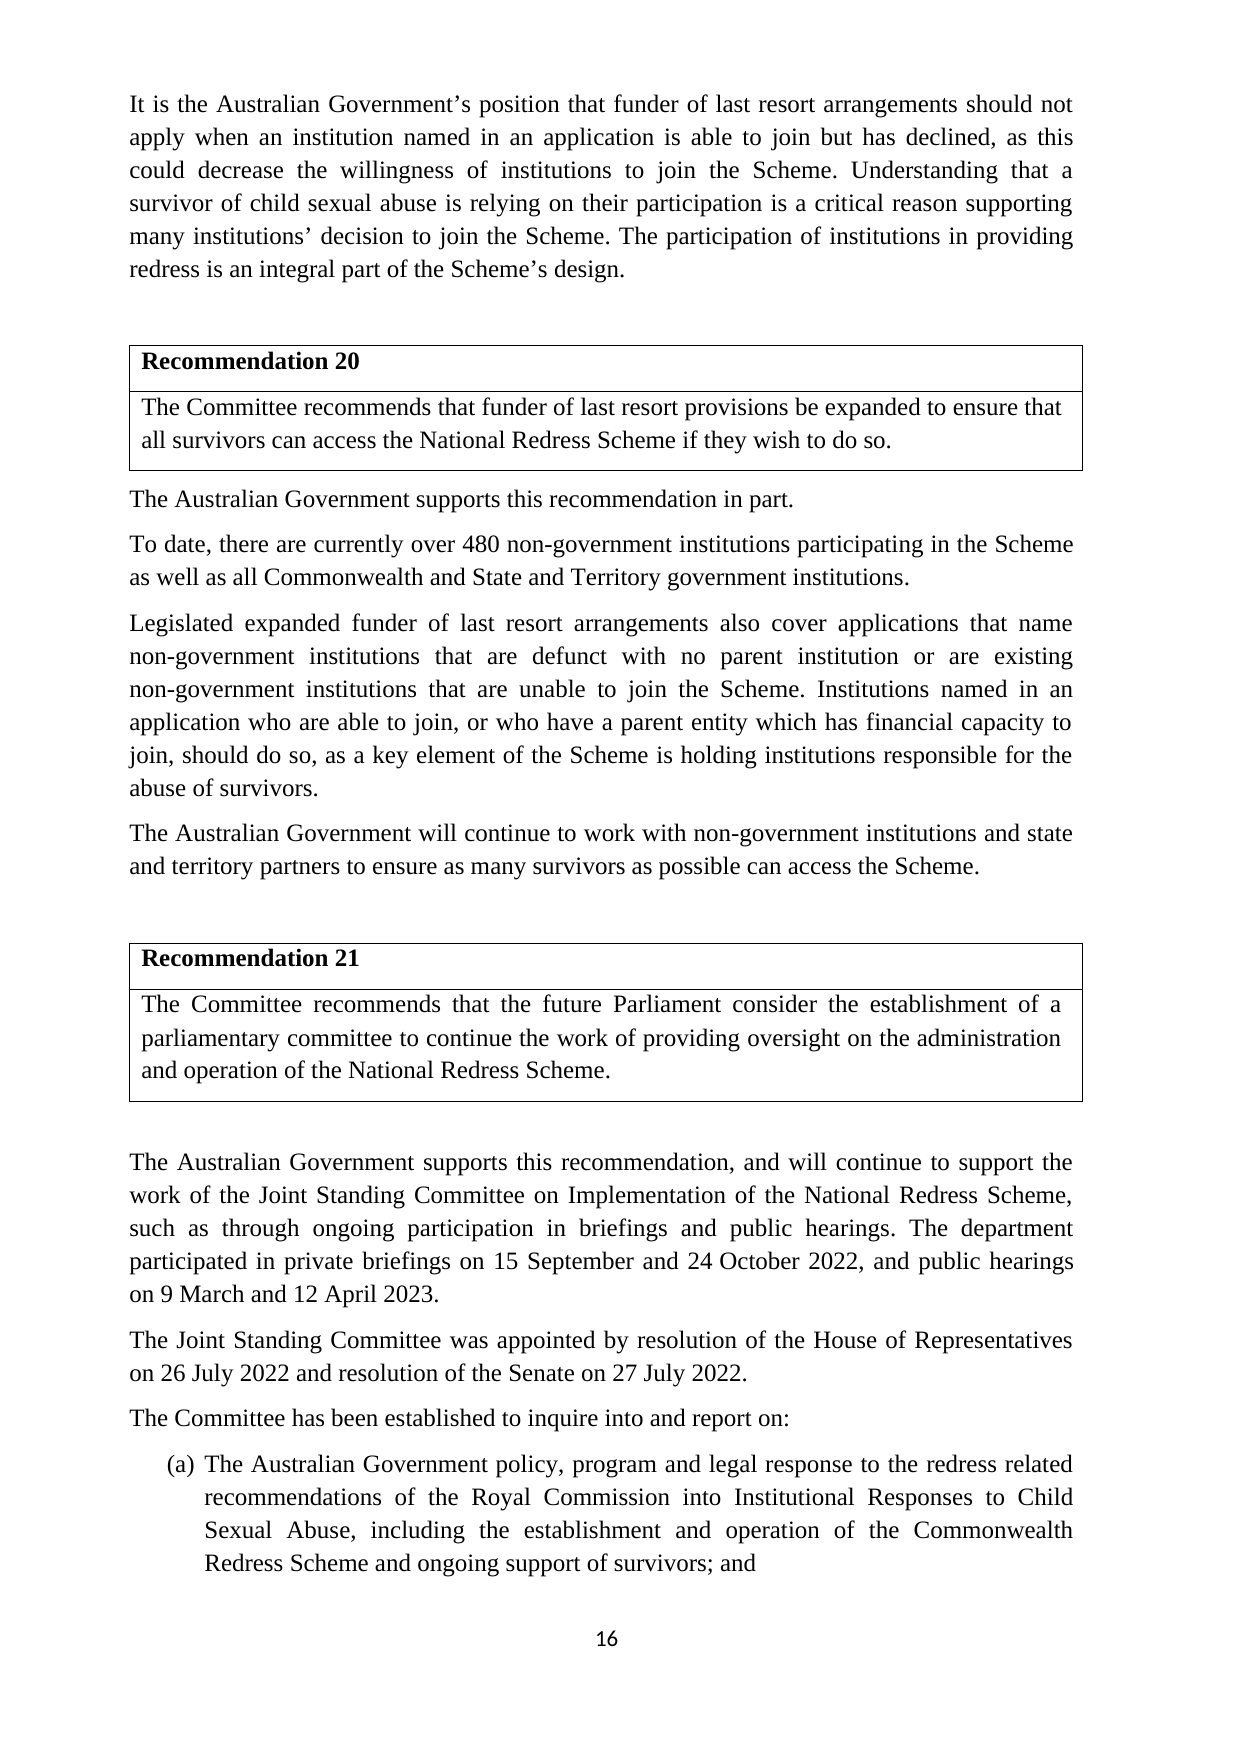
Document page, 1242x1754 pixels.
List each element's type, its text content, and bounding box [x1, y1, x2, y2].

text It is the Australian Government’s position that funder of last resort arrangements should not apply when an institution named in an application is able to join but has declined, as this could decrease the willingness of institutions to join the Scheme. Understanding that a survivor of child sexual abuse is relying on their participation is a critical reason supporting many institutions’ decision to join the Scheme. The participation of institutions in providing redress is an integral part of the Scheme’s design. [129, 89, 1074, 282]
table_header Recommendation 21 [130, 944, 1082, 988]
table_cell The Committee recommends that funder of last resort provisions be expanded to ensure that all survivors can access the National Redress Scheme if they wish to do so. [130, 392, 1082, 470]
text The Joint Standing Committee was appointed by resolution of the House of Representatives on 26 July 2022 and resolution of the Senate on 27 July 2022. [129, 1325, 1074, 1387]
table_cell The Committee recommends that the future Parliament consider the establishment of a parliamentary committee to continue the work of providing oversight on the administration and operation of the National Redress Scheme. [130, 990, 1082, 1101]
text The Australian Government supports this recommendation in part. [129, 484, 1074, 512]
text The Australian Government supports this recommendation, and will continue to support the work of the Joint Standing Committee on Implementation of the National Redress Scheme, such as through ongoing participation in briefings and public hearings. The department participated in private briefings on 15 September and 24 October 2022, and public hearings on 9 March and 12 April 2023. [129, 1147, 1074, 1308]
table_header Recommendation 20 [130, 346, 1082, 391]
list The Australian Government policy, program and legal response to the redress related recommendations of the Royal Commission into Institutional Responses to Child Sexual Abuse, including the establishment and operation of the Commonwealth Redress Scheme and ongoing support of survivors; and [167, 1449, 1074, 1577]
text Legislated expanded funder of last resort arrangements also cover applications that name non-government institutions that are defunct with no parent institution or are existing non-government institutions that are unable to join the Scheme. Institutions named in an application who are able to join, or who have a parent entity which has financial capacity to join, should do so, as a key element of the Scheme is holding institutions responsible for the abuse of survivors. [129, 608, 1074, 802]
text The Australian Government will continue to work with non-government institutions and state and territory partners to ensure as many survivors as possible can access the Scheme. [129, 818, 1074, 880]
text The Committee has been established to inquire into and report on: [129, 1403, 1074, 1432]
text To date, there are currently over 480 non-government institutions participating in the Scheme as well as all Commonwealth and State and Territory government institutions. [129, 529, 1074, 591]
